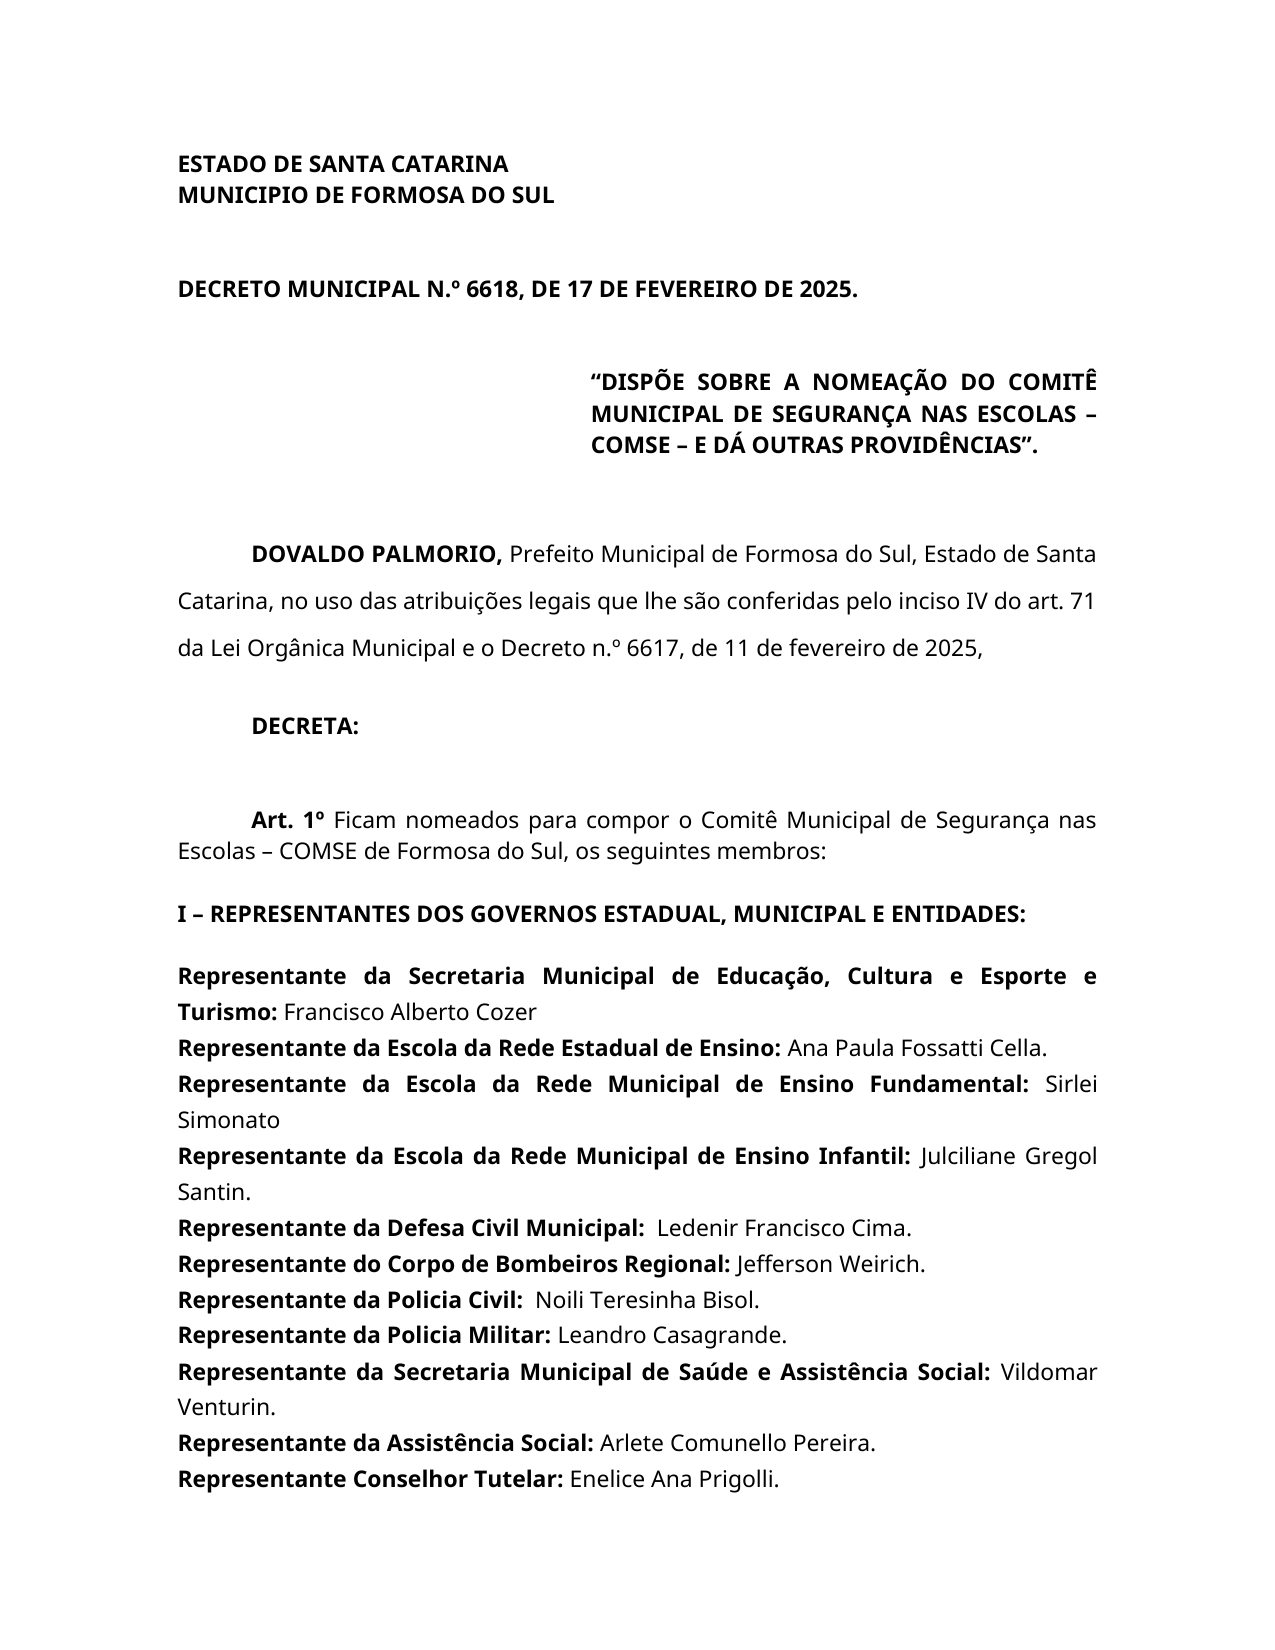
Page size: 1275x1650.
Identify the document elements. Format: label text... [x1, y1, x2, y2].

text Representante da Policia Civil: Noili Teresinha Bisol. [177, 1283, 1098, 1315]
text DECRETA: [177, 710, 1098, 741]
text Art. 1º Ficam nomeados para compor o Comitê Municipal de Segurança nas Escolas – COMSE de Formosa do Sul, os seguintes membros: [177, 804, 1098, 866]
text Representante da Escola da Rede Municipal de Ensino Fundamental: Sirlei Simonato [177, 1068, 1098, 1135]
text Representante do Corpo de Bombeiros Regional: Jefferson Weirich. [177, 1248, 1098, 1279]
text Representante da Policia Militar: Leandro Casagrande. [177, 1319, 1098, 1351]
text I – REPRESENTANTES DOS GOVERNOS ESTADUAL, MUNICIPAL E ENTIDADES: [177, 898, 1098, 929]
text Representante da Secretaria Municipal de Educação, Cultura e Esporte e Turismo: Francisco Alberto Cozer [177, 960, 1098, 1027]
text DOVALDO PALMORIO, Prefeito Municipal de Formosa do Sul, Estado de Santa Catarina, no uso das atribuições legais que lhe são conferidas pelo inciso IV do art. 71 da Lei Orgânica Municipal e o Decreto n.º 6617, de 11 de fevereiro de 2025, [177, 538, 1098, 663]
text Representante da Secretaria Municipal de Saúde e Assistência Social: Vildomar Venturin. [177, 1355, 1098, 1423]
text Representante da Escola da Rede Municipal de Ensino Infantil: Julciliane Gregol Santin. [177, 1140, 1098, 1207]
text “DISPÕE SOBRE A NOMEAÇÃO DO COMITÊ MUNICIPAL DE SEGURANÇA NAS ESCOLAS – COMSE – E DÁ OUTRAS PROVIDÊNCIAS”. [591, 366, 1098, 460]
text DECRETO MUNICIPAL N.º 6618, DE 17 DE FEVEREIRO DE 2025. [177, 273, 1098, 304]
text Representante da Assistência Social: Arlete Comunello Pereira. [177, 1427, 1098, 1458]
text MUNICIPIO DE FORMOSA DO SUL [177, 179, 1098, 210]
text ESTADO DE SANTA CATARINA [177, 148, 1098, 179]
text Representante Conselhor Tutelar: Enelice Ana Prigolli. [177, 1463, 1098, 1494]
text Representante da Defesa Civil Municipal: Ledenir Francisco Cima. [177, 1212, 1098, 1243]
text Representante da Escola da Rede Estadual de Ensino: Ana Paula Fossatti Cella. [177, 1032, 1098, 1063]
